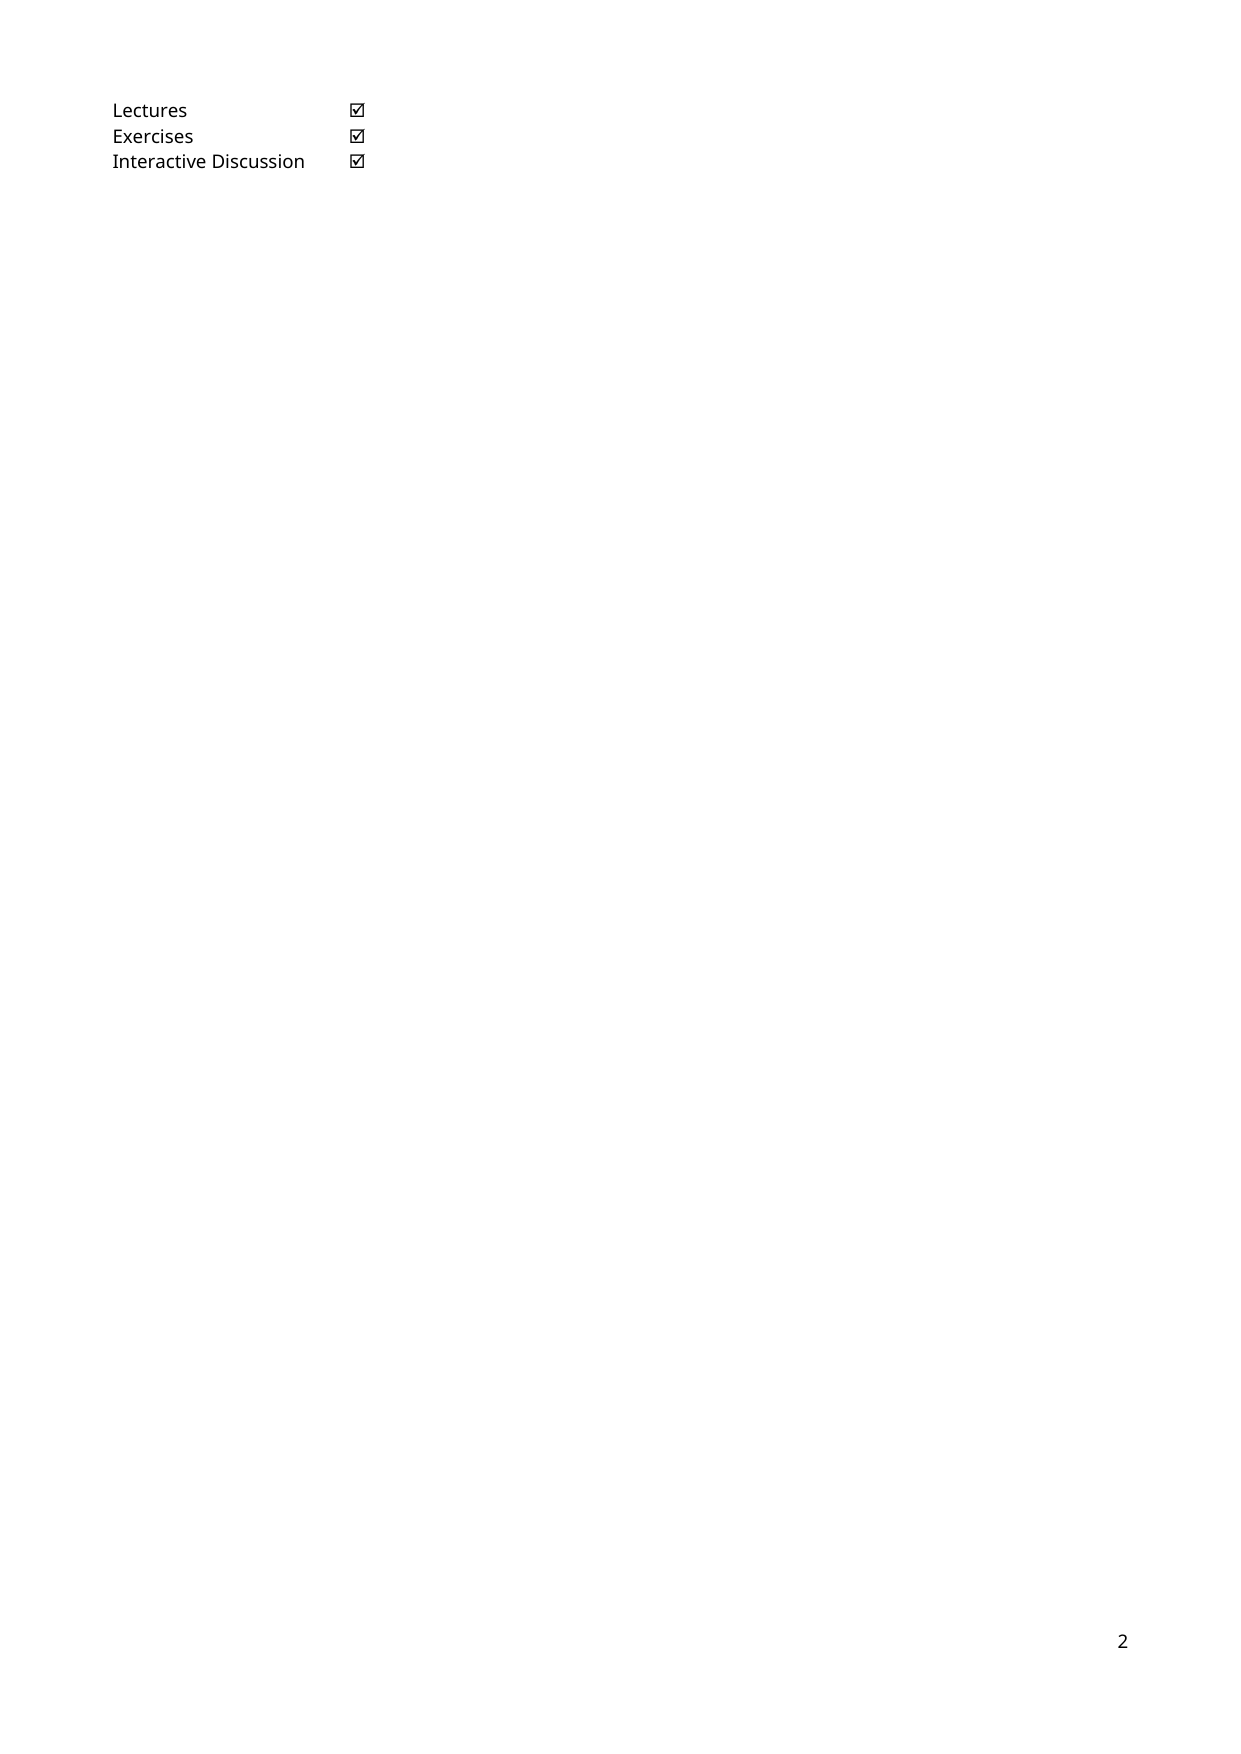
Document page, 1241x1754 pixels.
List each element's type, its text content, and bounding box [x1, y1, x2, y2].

text Exercises [112, 123, 1128, 148]
text Interactive Discussion [112, 148, 1128, 174]
text Lectures [112, 97, 1128, 123]
